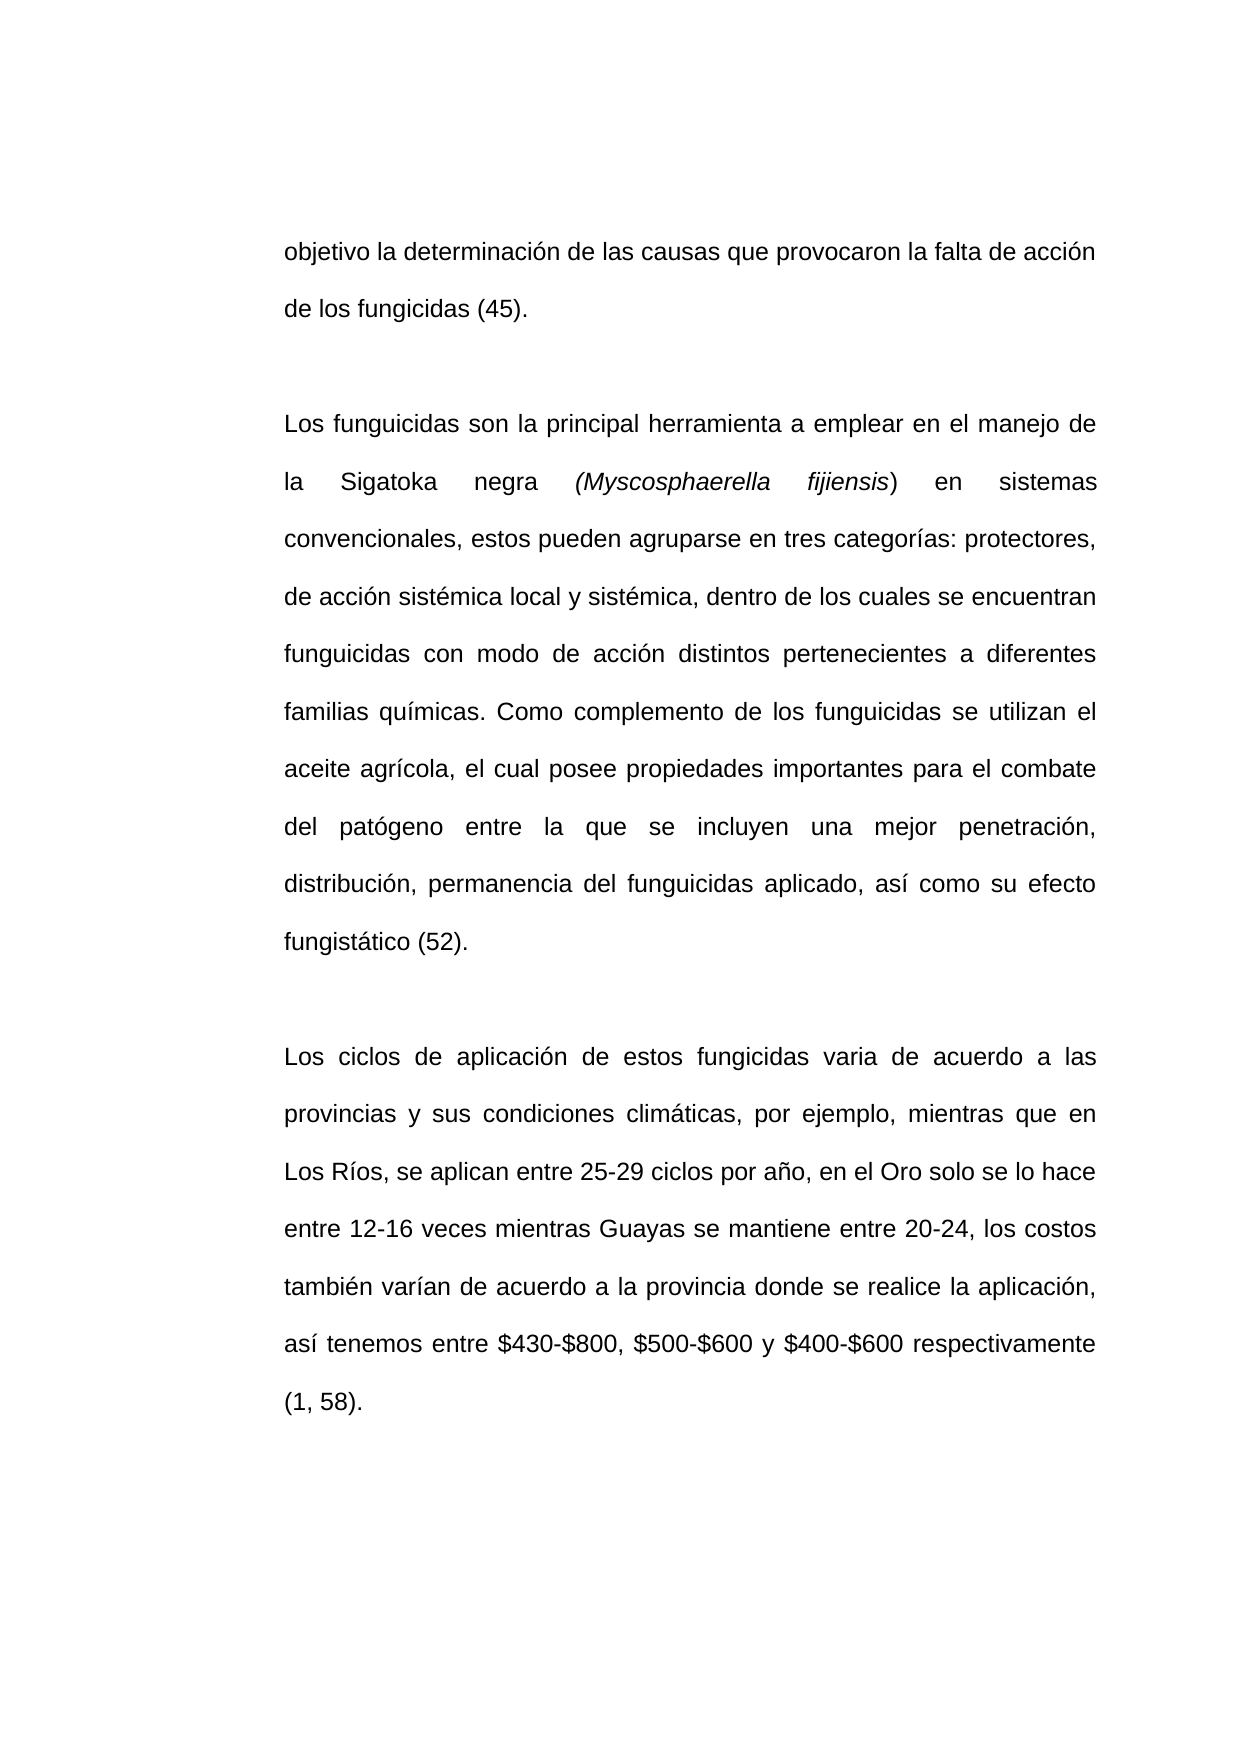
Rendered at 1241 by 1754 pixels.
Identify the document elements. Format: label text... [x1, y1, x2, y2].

text Los ciclos de aplicación de estos fungicidas varia de acuerdo a las provincias y sus condiciones climáticas, por ejemplo, mientras que en Los Ríos, se aplican entre 25-29 ciclos por año, en el Oro solo se lo hace entre 12-16 veces mientras Guayas se mantiene entre 20-24, los costos también varían de acuerdo a la provincia donde se realice la aplicación, así tenemos entre $430-$800, $500-$600 y $400-$600 respectivamente (1, 58). [284, 1042, 1098, 1416]
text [284, 237, 1098, 323]
text Los funguicidas son la principal herramienta a emplear en el manejo de negra (Myscosphaerella fijiensis) en sistemas convencionales, estos pueden agruparse en tres categorías: protectores, de acción sistémica local y sistémica, dentro de los cuales se encuentran funguicidas con modo de acción distintos pertenecientes a diferentes familias químicas. Como complemento de los funguicidas se utilizan el aceite agrícola, el cual posee propiedades importantes para el combate del patógeno entre la que se incluyen una mejor penetración, distribución, permanencia del funguicidas aplicado, así como su efecto fungistático (52). [284, 409, 1098, 956]
